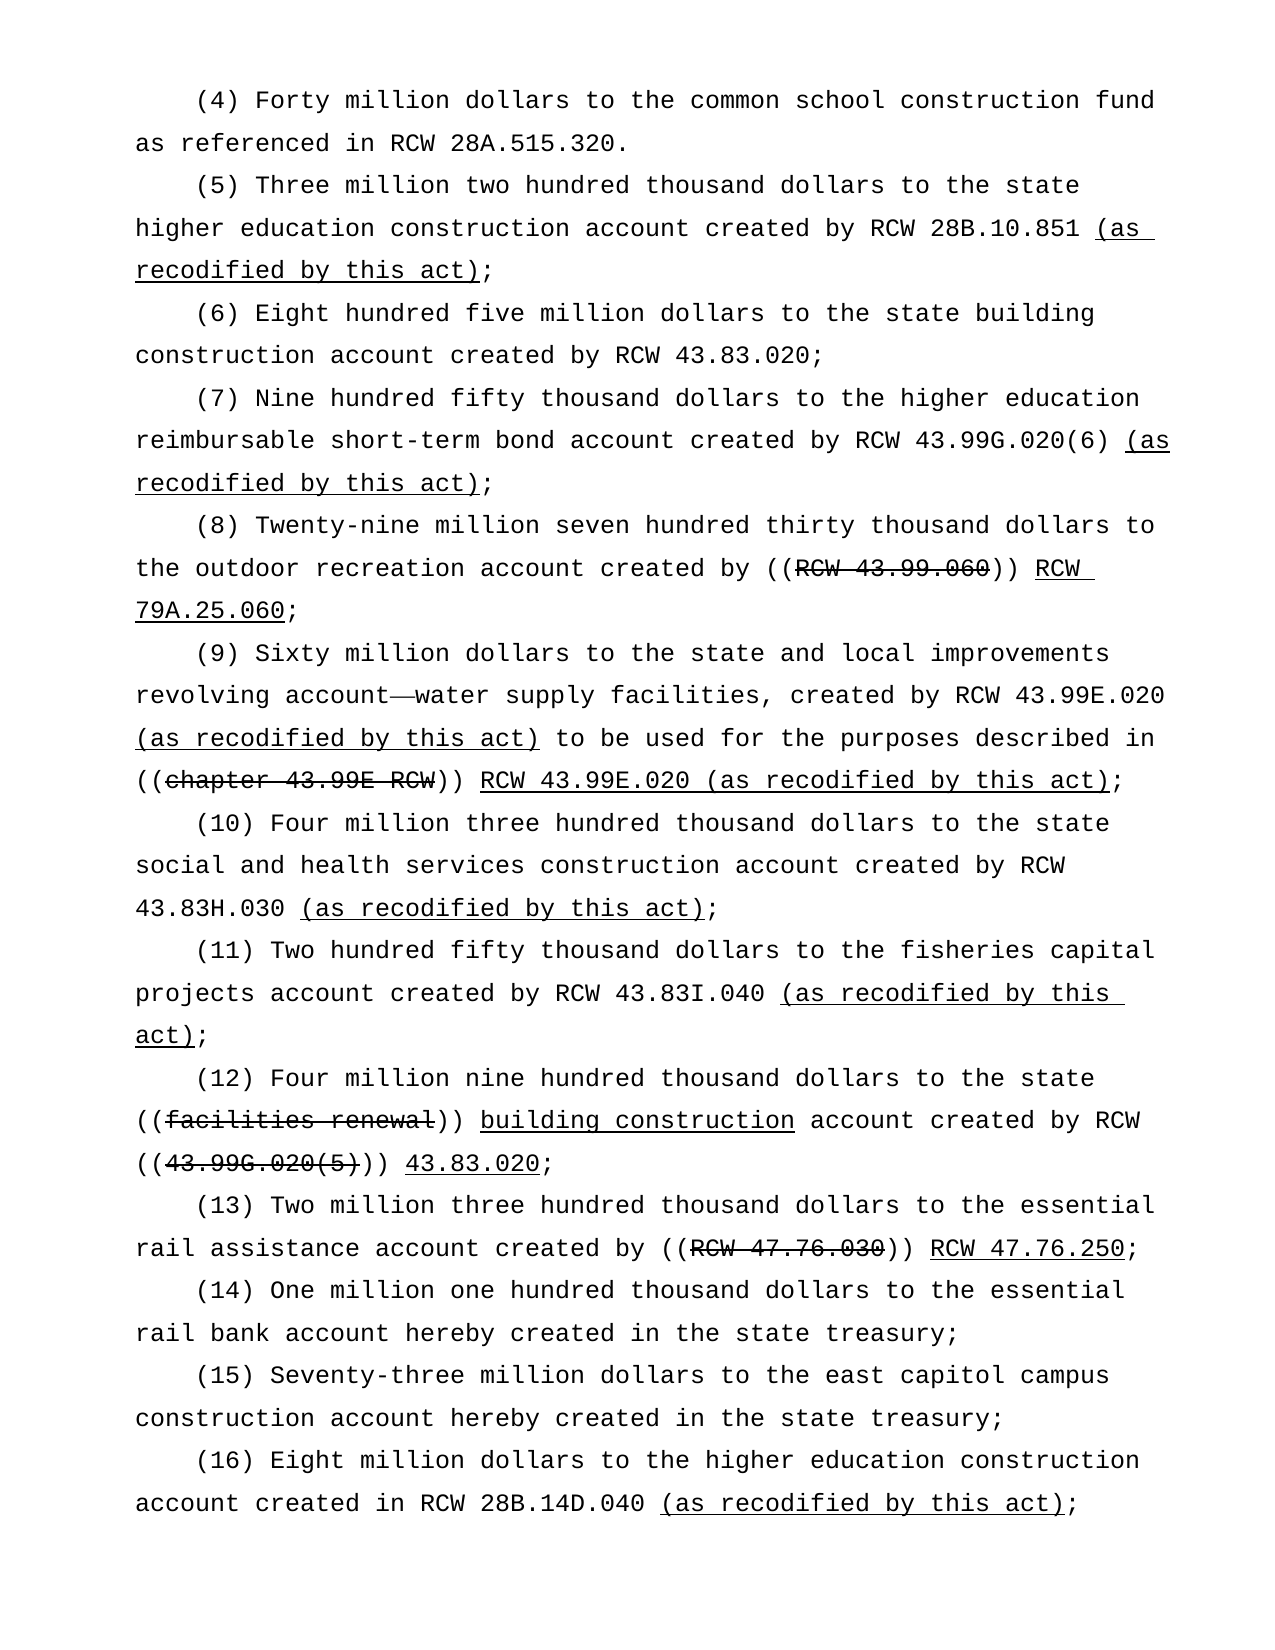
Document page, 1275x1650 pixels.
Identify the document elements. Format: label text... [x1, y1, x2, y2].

text (4) Forty million dollars to the common school construction fund as referenced in RCW 28A.515.320. [135, 75, 1170, 160]
text (9) Sixty million dollars to the state and local improvements revolving account—water supply facilities, created by RCW 43.99E.020 (as recodified by this act) to be used for the purposes described in ((chapter 43.99E RCW)) RCW 43.99E.020 (as recodified by this act); [135, 627, 1170, 797]
text (10) Four million three hundred thousand dollars to the state social and health services construction account created by RCW 43.83H.030 (as recodified by this act); [135, 797, 1170, 925]
text (5) Three million two hundred thousand dollars to the state higher education construction account created by RCW 28B.10.851 (as recodified by this act); [135, 160, 1170, 287]
text (13) Two million three hundred thousand dollars to the essential rail assistance account created by ((RCW 47.76.030)) RCW 47.76.250; [135, 1180, 1170, 1265]
text (12) Four million nine hundred thousand dollars to the state ((facilities renewal)) building construction account created by RCW ((43.99G.020(5))) 43.83.020; [135, 1052, 1170, 1180]
text (7) Nine hundred fifty thousand dollars to the higher education reimbursable short-term bond account created by RCW 43.99G.020(6) (as recodified by this act); [135, 372, 1170, 500]
text (8) Twenty-nine million seven hundred thirty thousand dollars to the outdoor recreation account created by ((RCW 43.99.060)) RCW 79A.25.060; [135, 500, 1170, 627]
text (11) Two hundred fifty thousand dollars to the fisheries capital projects account created by RCW 43.83I.040 (as recodified by this act); [135, 925, 1170, 1052]
text (15) Seventy-three million dollars to the east capitol campus construction account hereby created in the state treasury; [135, 1350, 1170, 1435]
text (16) Eight million dollars to the higher education construction account created in RCW 28B.14D.040 (as recodified by this act); [135, 1435, 1170, 1520]
text (14) One million one hundred thousand dollars to the essential rail bank account hereby created in the state treasury; [135, 1265, 1170, 1350]
text (6) Eight hundred five million dollars to the state building construction account created by RCW 43.83.020; [135, 287, 1170, 372]
